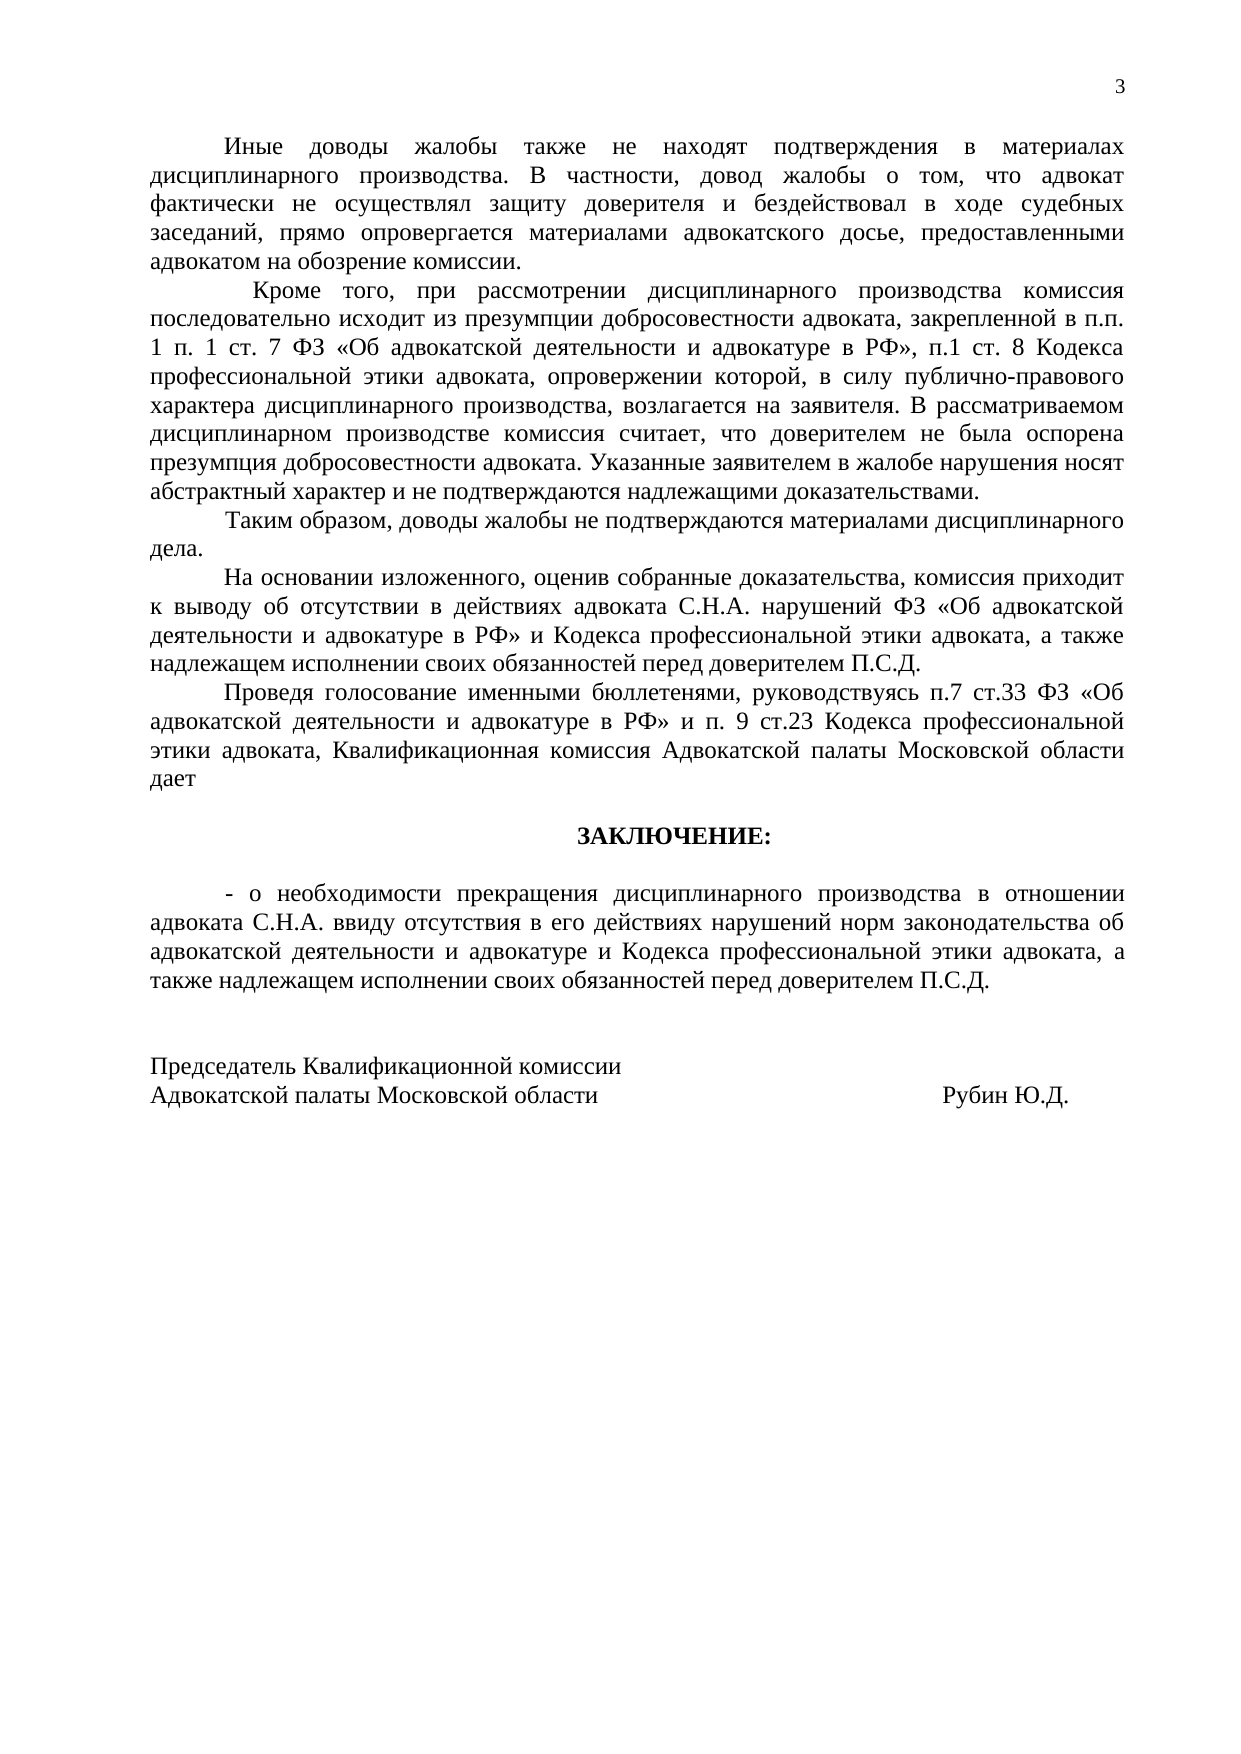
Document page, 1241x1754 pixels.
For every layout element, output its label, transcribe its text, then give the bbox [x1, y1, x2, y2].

text Адвокатской палаты Московской области Рубин Ю.Д. [150, 1080, 1125, 1108]
text На основании изложенного, оценив собранные доказательства, комиссия приходит к выводу об отсутствии в действиях адвоката С.Н.А. нарушений ФЗ «Об адвокатской деятельности и адвокатуре в РФ» и Кодекса профессиональной этики адвоката, а также надлежащем исполнении своих обязанностей перед доверителем П.С.Д. [150, 562, 1125, 677]
text Кроме того, при рассмотрении дисциплинарного производства комиссия последовательно исходит из презумпции добросовестности адвоката, закрепленной в п.п. 1 п. 1 ст. 7 ФЗ «Об адвокатской деятельности и адвокатуре в РФ», п.1 ст. 8 Кодекса профессиональной этики адвоката, опровержении которой, в силу публично-правового характера дисциплинарного производства, возлагается на заявителя. В рассматриваемом дисциплинарном производстве комиссия считает, что доверителем не была оспорена презумпция добросовестности адвоката. Указанные заявителем в жалобе нарушения носят абстрактный характер и не подтверждаются надлежащими доказательствами. [150, 275, 1125, 505]
text - о необходимости прекращения дисциплинарного производства в отношении адвоката С.Н.А. ввиду отсутствия в его действиях нарушений норм законодательства об адвокатской деятельности и адвокатуре и Кодекса профессиональной этики адвоката, а также надлежащем исполнении своих обязанностей перед доверителем П.С.Д. [150, 878, 1125, 993]
text Председатель Квалификационной комиссии [150, 1051, 1125, 1080]
text Иные доводы жалобы также не находят подтверждения в материалах дисциплинарного производства. В частности, довод жалобы о том, что адвокат фактически не осуществлял защиту доверителя и бездействовал в ходе судебных заседаний, прямо опровергается материалами адвокатского досье, предоставленными адвокатом на обозрение комиссии. [150, 131, 1125, 275]
text Таким образом, доводы жалобы не подтверждаются материалами дисциплинарного дела. [150, 505, 1125, 562]
text Проведя голосование именными бюллетенями, руководствуясь п.7 ст.33 ФЗ «Об адвокатской деятельности и адвокатуре в РФ» и п. 9 ст.23 Кодекса профессиональной этики адвоката, Квалификационная комиссия Адвокатской палаты Московской области дает [150, 677, 1125, 792]
text ЗАКЛЮЧЕНИЕ: [150, 821, 1125, 850]
